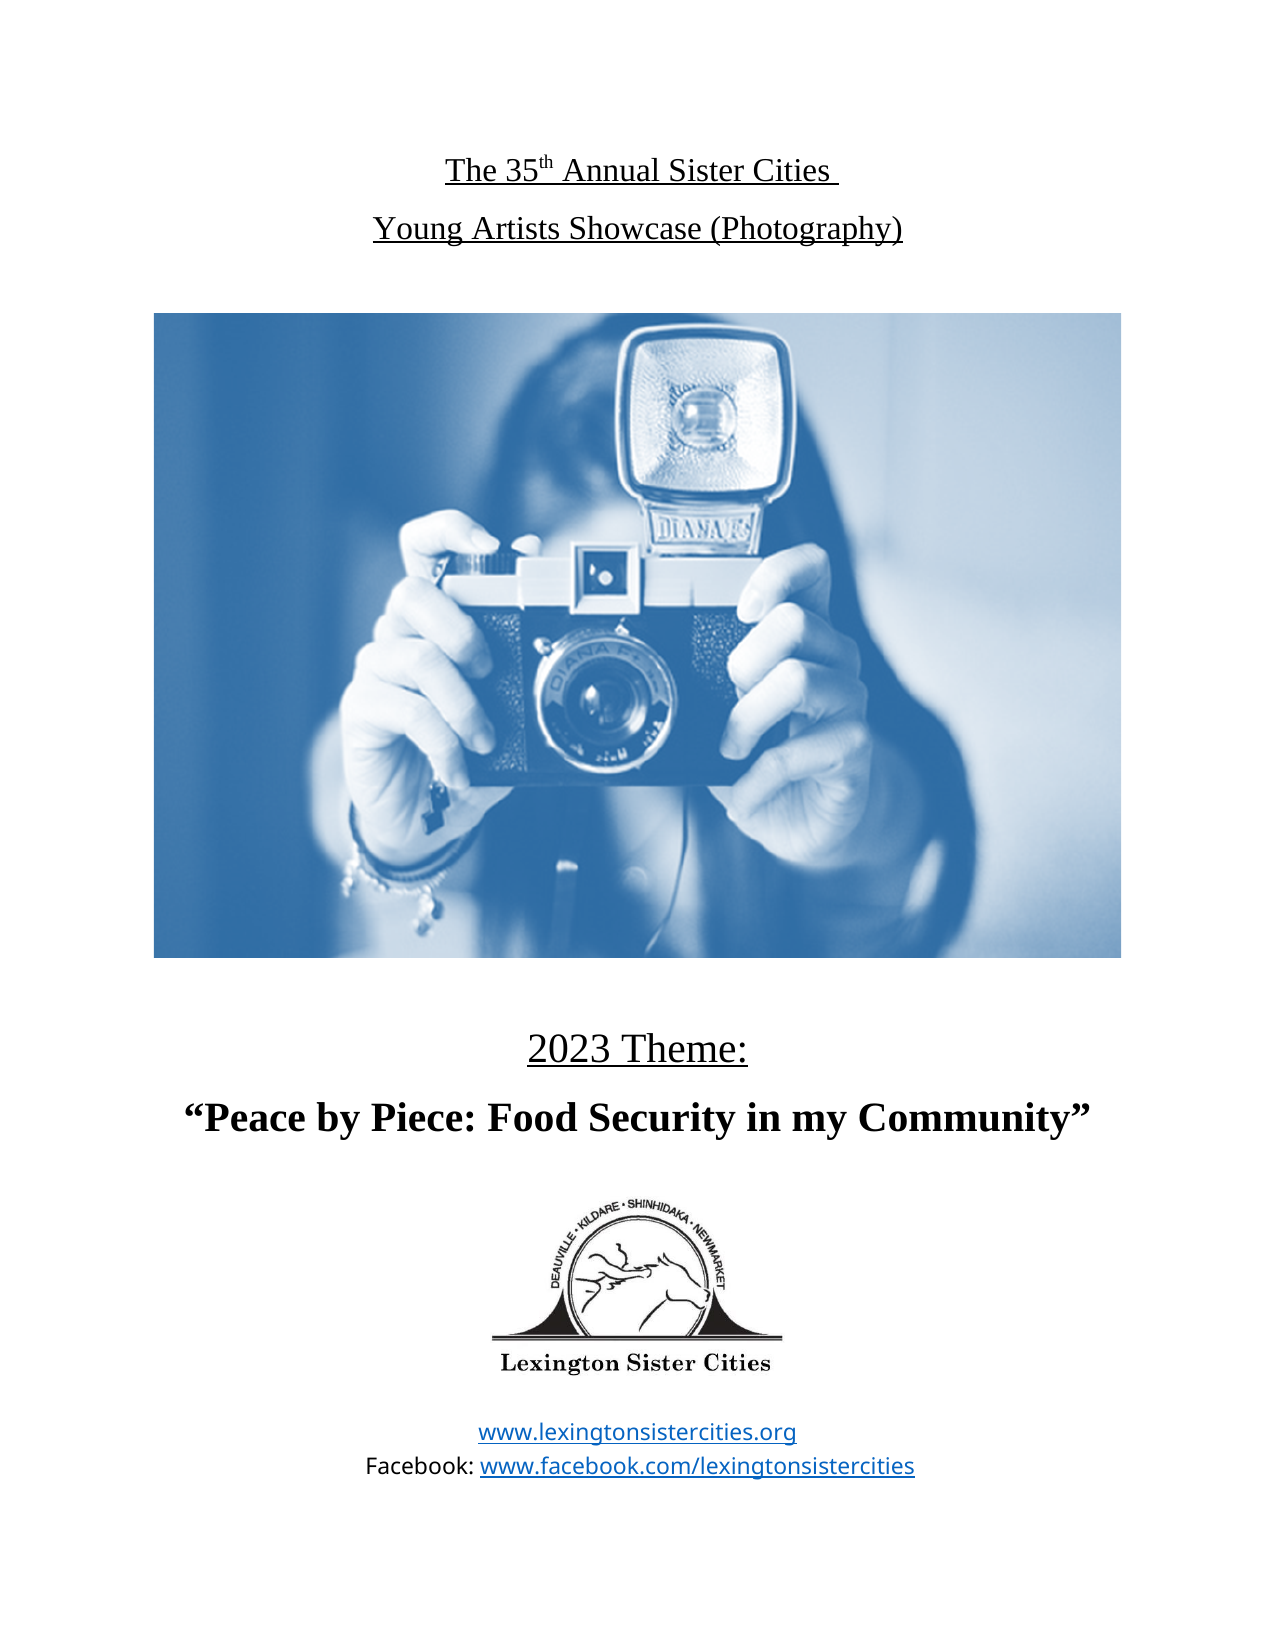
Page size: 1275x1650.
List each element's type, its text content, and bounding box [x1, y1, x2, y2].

text www.lexingtonsistercities.org [150, 1416, 1125, 1447]
picture [484, 1190, 791, 1414]
text “Peace by Piece: Food Security in my Community” [150, 1092, 1125, 1140]
picture [153, 313, 1122, 958]
text Facebook: www.facebook.com/lexingtonsistercities [156, 1450, 1124, 1481]
text Young Artists Showcase (Photography) [150, 208, 1125, 246]
text The 35th Annual Sister Cities [150, 150, 1125, 188]
text 2023 Theme: [150, 1024, 1125, 1072]
